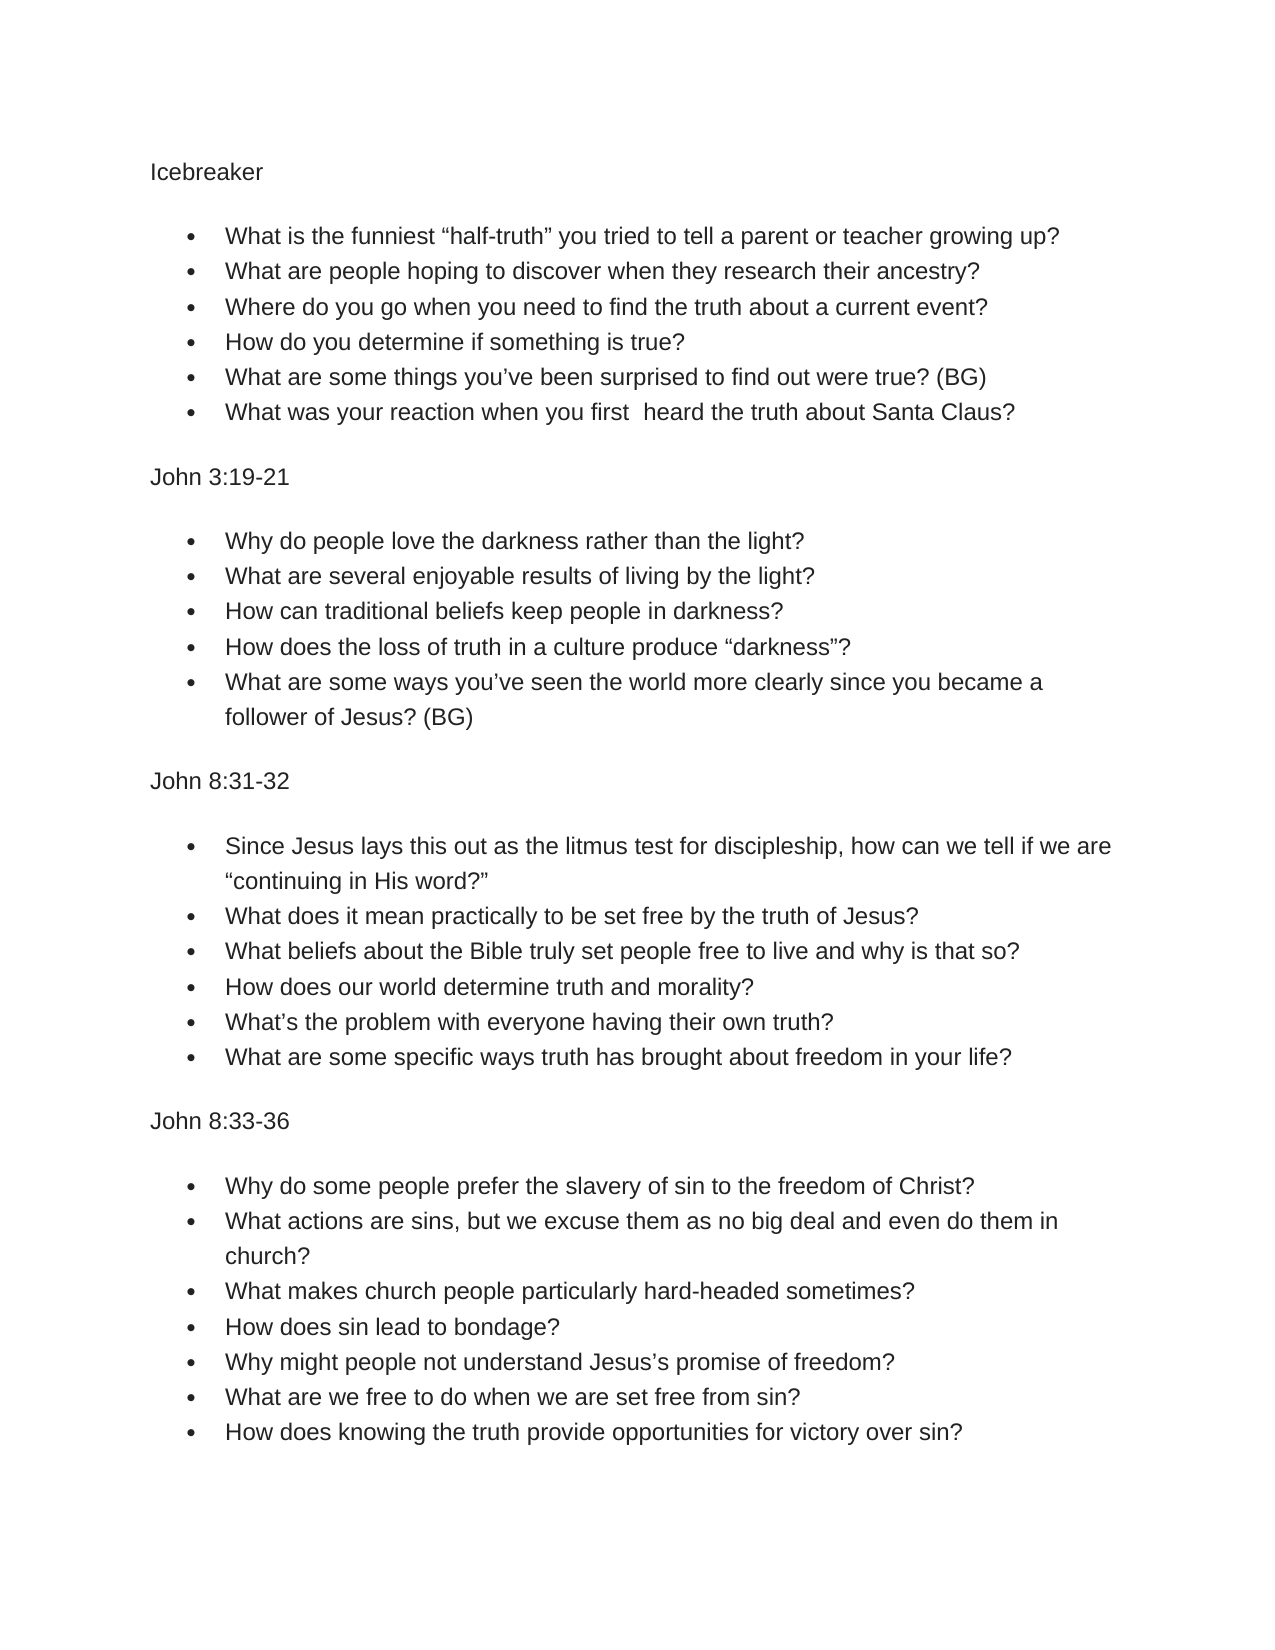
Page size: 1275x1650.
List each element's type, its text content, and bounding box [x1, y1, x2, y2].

list What makes church people particularly hard-headed sometimes? [187, 1269, 1125, 1305]
list What are some ways you’ve seen the world more clearly since you became a follower of Jesus? (BG) [187, 660, 1125, 730]
list What does it mean practically to be set free by the truth of Jesus? [187, 894, 1125, 929]
list How does sin lead to bondage? [187, 1305, 1125, 1340]
list What beliefs about the Bible truly set people free to live and why is that so? [187, 929, 1125, 965]
list What are we free to do when we are set free from sin? [187, 1375, 1125, 1410]
list Why do people love the darkness rather than the light? [187, 519, 1125, 554]
list How can traditional beliefs keep people in darkness? [187, 589, 1125, 625]
list What are some specific ways truth has brought about freedom in your life? [187, 1035, 1125, 1070]
text Icebreaker [150, 150, 1125, 185]
list What’s the problem with everyone having their own truth? [187, 1000, 1125, 1035]
list How does knowing the truth provide opportunities for victory over sin? [187, 1410, 1125, 1446]
list What are several enjoyable results of living by the light? [187, 554, 1125, 589]
list Why might people not understand Jesus’s promise of freedom? [187, 1340, 1125, 1375]
list How do you determine if something is true? [187, 320, 1125, 355]
list What are some things you’ve been surprised to find out were true? (BG) [187, 355, 1125, 390]
list Since Jesus lays this out as the litmus test for discipleship, how can we tell if we are “continuing in His word?” [187, 824, 1125, 894]
list What are people hoping to discover when they research their ancestry? [187, 249, 1125, 285]
text John 3:19-21 [150, 455, 1125, 490]
text John 8:33-36 [150, 1099, 1125, 1135]
text John 8:31-32 [150, 759, 1125, 795]
list How does our world determine truth and morality? [187, 965, 1125, 1000]
list What is the funniest “half-truth” you tried to tell a parent or teacher growing up? [187, 214, 1125, 249]
list Where do you go when you need to find the truth about a current event? [187, 285, 1125, 320]
list Why do some people prefer the slavery of sin to the freedom of Christ? [187, 1164, 1125, 1199]
list What was your reaction when you first heard the truth about Santa Claus? [187, 390, 1125, 426]
list What actions are sins, but we excuse them as no big deal and even do them in church? [187, 1199, 1125, 1269]
list How does the loss of truth in a culture produce “darkness”? [187, 625, 1125, 660]
